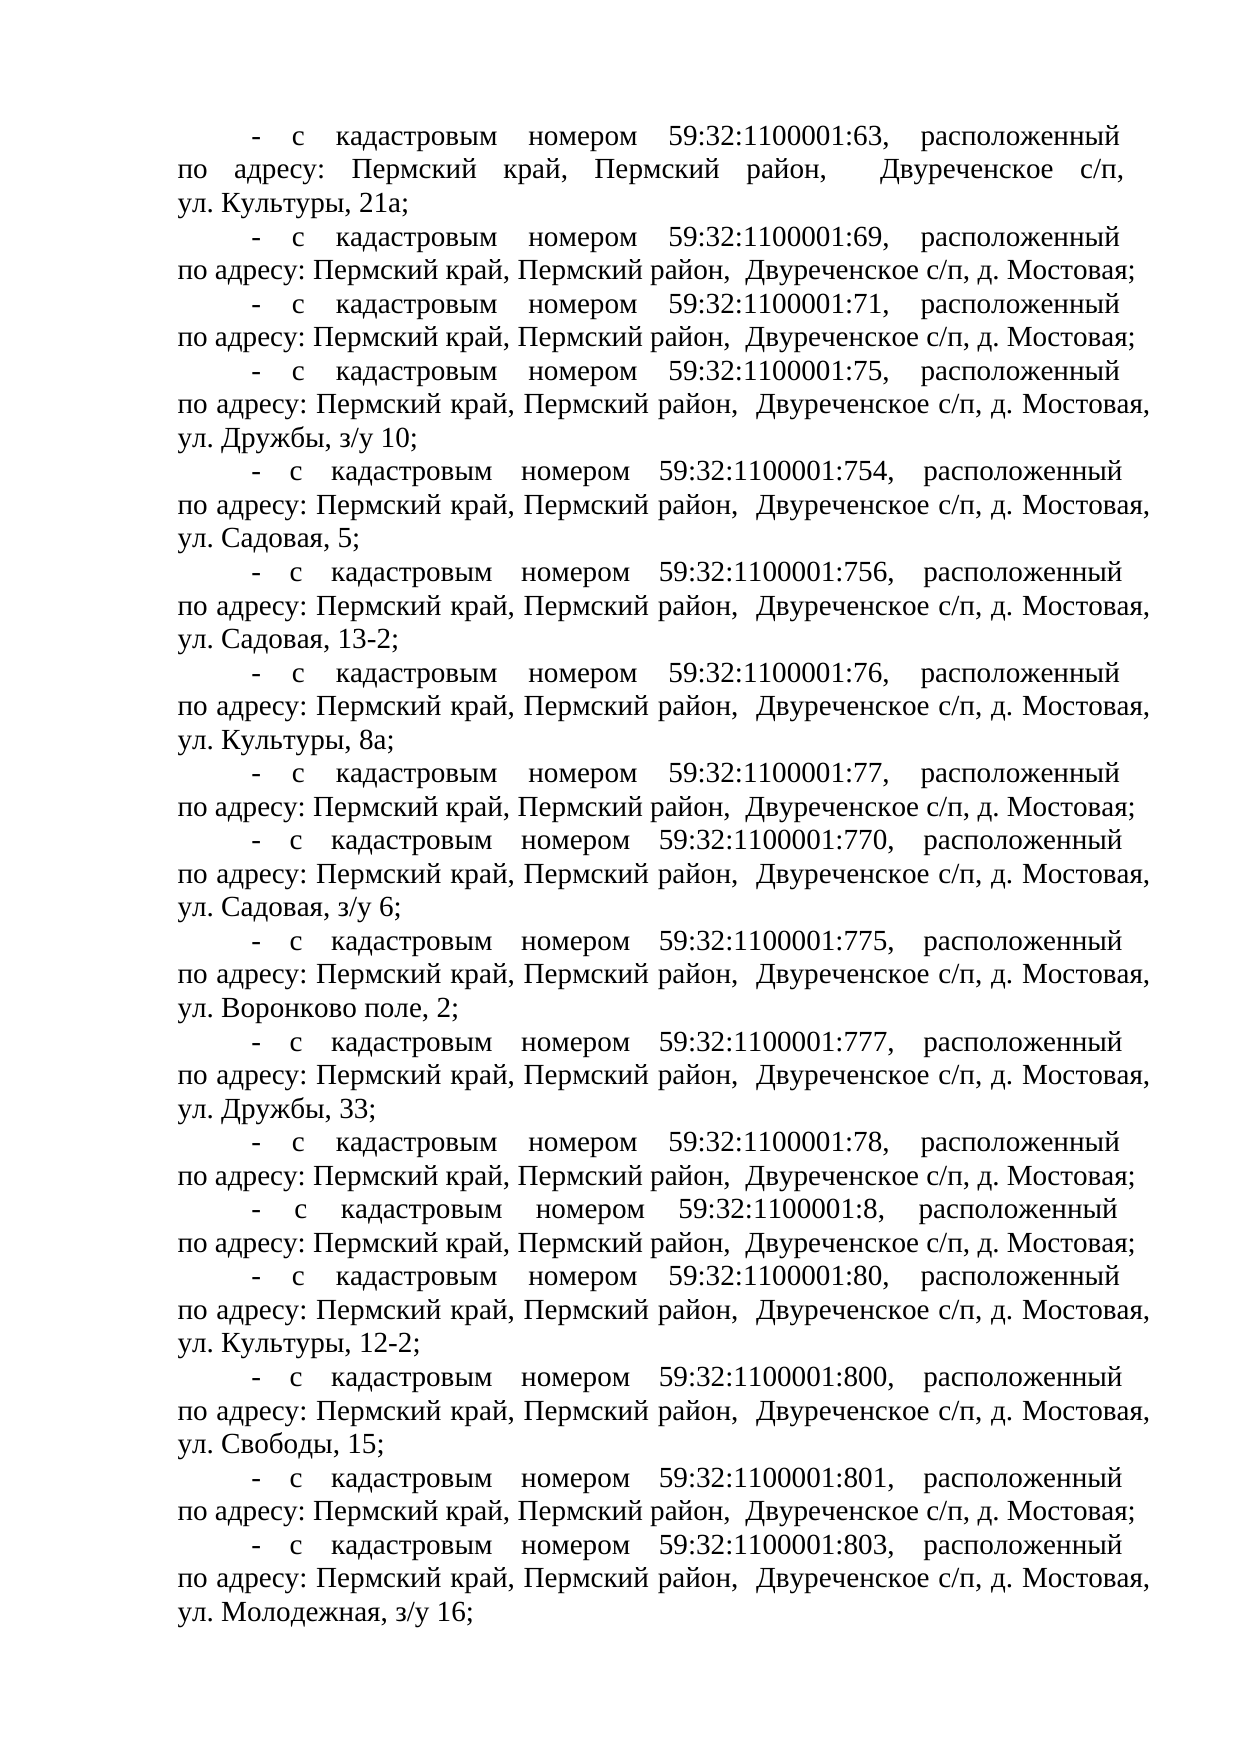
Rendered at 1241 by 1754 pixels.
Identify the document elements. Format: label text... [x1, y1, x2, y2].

text - с кадастровым номером 59:32:1100001:754, расположенный по адресу: Пермский край, Пермский район, Двуреченское с/п, д. Мостовая, ул. Садовая, 5; [177, 453, 1152, 554]
text - с кадастровым номером 59:32:1100001:75, расположенный по адресу: Пермский край, Пермский район, Двуреченское с/п, д. Мостовая, ул. Дружбы, з/у 10; [177, 353, 1152, 453]
text - с кадастровым номером 59:32:1100001:63, расположенный по адресу: Пермский край, Пермский район, Двуреченское с/п, ул. Культуры, 21а; [177, 118, 1152, 219]
text - с кадастровым номером 59:32:1100001:69, расположенный по адресу: Пермский край, Пермский район, Двуреченское с/п, д. Мостовая; [177, 219, 1152, 286]
text - с кадастровым номером 59:32:1100001:800, расположенный по адресу: Пермский край, Пермский район, Двуреченское с/п, д. Мостовая, ул. Свободы, 15; [177, 1359, 1152, 1460]
text - с кадастровым номером 59:32:1100001:8, расположенный по адресу: Пермский край, Пермский район, Двуреченское с/п, д. Мостовая; [177, 1191, 1152, 1258]
text - с кадастровым номером 59:32:1100001:77, расположенный по адресу: Пермский край, Пермский район, Двуреченское с/п, д. Мостовая; [177, 755, 1152, 822]
text - с кадастровым номером 59:32:1100001:770, расположенный по адресу: Пермский край, Пермский район, Двуреченское с/п, д. Мостовая, ул. Садовая, з/у 6; [177, 822, 1152, 923]
text - с кадастровым номером 59:32:1100001:71, расположенный по адресу: Пермский край, Пермский район, Двуреченское с/п, д. Мостовая; [177, 286, 1152, 353]
text - с кадастровым номером 59:32:1100001:80, расположенный по адресу: Пермский край, Пермский район, Двуреченское с/п, д. Мостовая, ул. Культуры, 12-2; [177, 1258, 1152, 1359]
text - с кадастровым номером 59:32:1100001:777, расположенный по адресу: Пермский край, Пермский район, Двуреченское с/п, д. Мостовая, ул. Дружбы, 33; [177, 1024, 1152, 1124]
text - с кадастровым номером 59:32:1100001:801, расположенный по адресу: Пермский край, Пермский район, Двуреченское с/п, д. Мостовая; [177, 1460, 1152, 1527]
text - с кадастровым номером 59:32:1100001:775, расположенный по адресу: Пермский край, Пермский район, Двуреченское с/п, д. Мостовая, ул. Воронково поле, 2; [177, 923, 1152, 1024]
text - с кадастровым номером 59:32:1100001:78, расположенный по адресу: Пермский край, Пермский район, Двуреченское с/п, д. Мостовая; [177, 1124, 1152, 1191]
text - с кадастровым номером 59:32:1100001:76, расположенный по адресу: Пермский край, Пермский район, Двуреченское с/п, д. Мостовая, ул. Культуры, 8а; [177, 655, 1152, 755]
text - с кадастровым номером 59:32:1100001:803, расположенный по адресу: Пермский край, Пермский район, Двуреченское с/п, д. Мостовая, ул. Молодежная, з/у 16; [177, 1527, 1152, 1627]
text - с кадастровым номером 59:32:1100001:756, расположенный по адресу: Пермский край, Пермский район, Двуреченское с/п, д. Мостовая, ул. Садовая, 13-2; [177, 554, 1152, 655]
